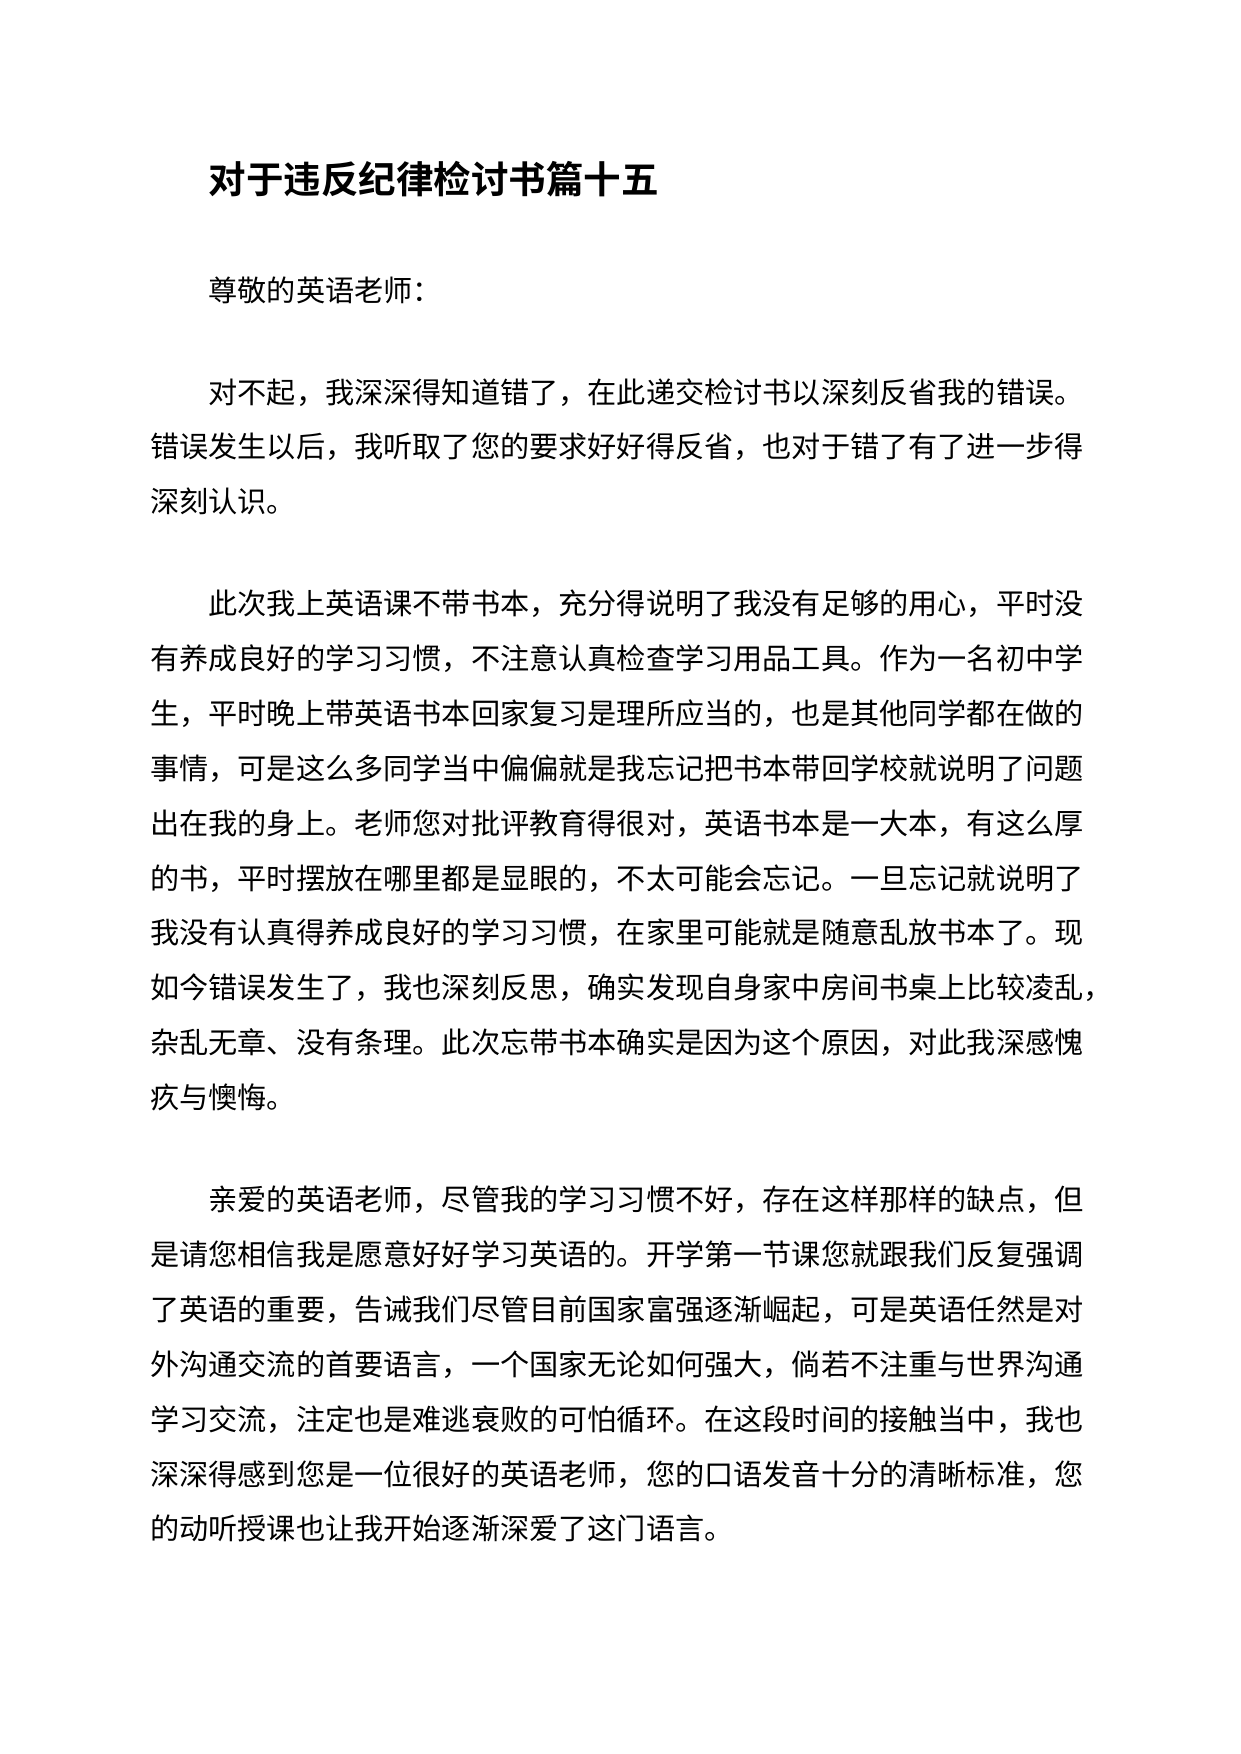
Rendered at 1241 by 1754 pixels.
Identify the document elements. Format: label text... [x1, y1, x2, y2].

text 亲爱的英语老师，尽管我的学习习惯不好，存在这样那样的缺点，但是请您相信我是愿意好好学习英语的。开学第一节课您就跟我们反复强调了英语的重要，告诫我们尽管目前国家富强逐渐崛起，可是英语任然是对外沟通交流的首要语言，一个国家无论如何强大，倘若不注重与世界沟通学习交流，注定也是难逃衰败的可怕循环。在这段时间的接触当中，我也深深得感到您是一位很好的英语老师，您的口语发音十分的清晰标准，您的动听授课也让我开始逐渐深爱了这门语言。 [150, 1177, 1090, 1548]
text 此次我上英语课不带书本，充分得说明了我没有足够的用心，平时没有养成良好的学习习惯，不注意认真检查学习用品工具。作为一名初中学生，平时晚上带英语书本回家复习是理所应当的，也是其他同学都在做的事情，可是这么多同学当中偏偏就是我忘记把书本带回学校就说明了问题出在我的身上。老师您对批评教育得很对，英语书本是一大本，有这么厚的书，平时摆放在哪里都是显眼的，不太可能会忘记。一旦忘记就说明了我没有认真得养成良好的学习习惯，在家里可能就是随意乱放书本了。现如今错误发生了，我也深刻反思，确实发现自身家中房间书桌上比较凌乱，杂乱无章、没有条理。此次忘带书本确实是因为这个原因，对此我深感愧疚与懊悔。 [150, 581, 1090, 1117]
text 尊敬的英语老师： [150, 267, 1090, 310]
text 对于违反纪律检讨书篇十五 [150, 150, 1090, 204]
text 对不起，我深深得知道错了，在此递交检讨书以深刻反省我的错误。错误发生以后，我听取了您的要求好好得反省，也对于错了有了进一步得深刻认识。 [150, 369, 1090, 521]
